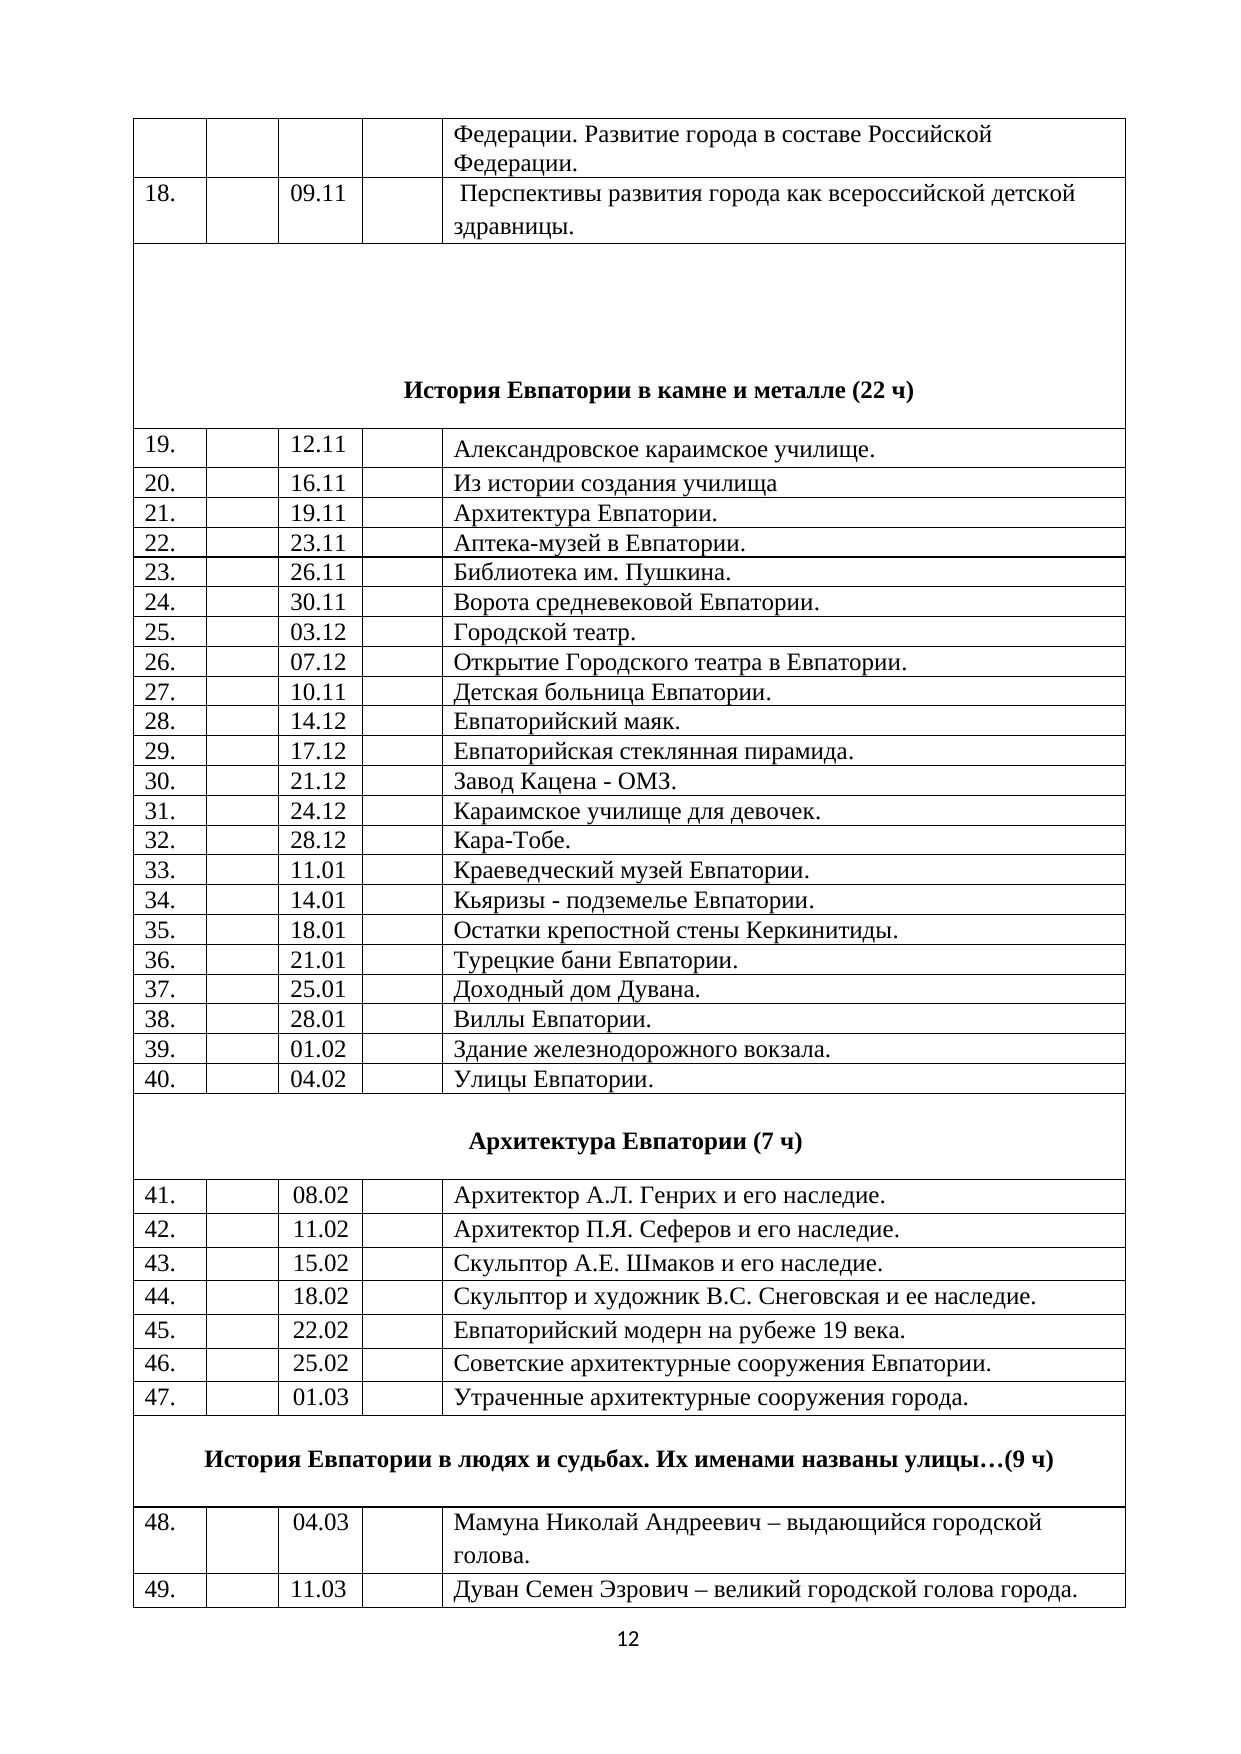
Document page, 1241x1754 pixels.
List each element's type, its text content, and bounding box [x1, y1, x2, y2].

table_cell [363, 1349, 442, 1381]
table_cell [207, 975, 278, 1003]
table_cell Завод Кацена - ОМЗ. [443, 766, 1125, 795]
table_cell [207, 766, 278, 795]
table_cell Из истории создания училища [443, 468, 1125, 497]
table_cell 40. [134, 1064, 206, 1093]
table_cell [207, 1281, 278, 1314]
table_cell 36. [134, 945, 206, 973]
table_cell 38. [134, 1004, 206, 1033]
table_cell Ворота средневековой Евпатории. [443, 587, 1125, 616]
table_cell 04.02 [279, 1064, 362, 1093]
table_cell [207, 1004, 278, 1033]
table_cell [207, 796, 278, 824]
table_cell 03.12 [279, 617, 362, 646]
table_cell 25.02 [279, 1349, 362, 1381]
table_cell 07.12 [279, 647, 362, 676]
table_cell 01.03 [279, 1382, 362, 1415]
table_cell 24.12 [279, 796, 362, 824]
table_cell [207, 1574, 278, 1607]
table_cell [363, 558, 442, 586]
table_cell [363, 1034, 442, 1063]
table_cell 19. [134, 429, 206, 467]
table_cell 27. [134, 677, 206, 705]
table_cell [363, 1248, 442, 1280]
table_cell Архитектор А.Л. Генрих и его наследие. [443, 1180, 1125, 1213]
table_cell Городской театр. [443, 617, 1125, 646]
table_cell [363, 796, 442, 824]
table_cell [363, 468, 442, 497]
table_cell [363, 498, 442, 527]
table_cell [207, 1214, 278, 1247]
table_cell [207, 468, 278, 497]
table_cell 30. [134, 766, 206, 795]
table_cell [363, 1004, 442, 1033]
table_cell 44. [134, 1281, 206, 1314]
table_cell 22.02 [279, 1315, 362, 1347]
table_cell [207, 736, 278, 765]
table_cell 18.02 [279, 1281, 362, 1314]
table_cell [207, 1248, 278, 1280]
table_cell [207, 915, 278, 944]
table_cell [363, 1064, 442, 1093]
table_cell 26.11 [279, 558, 362, 586]
table_cell 17. [134, 119, 206, 177]
table_cell Евпаторийская стеклянная пирамида. [443, 736, 1125, 765]
table_cell [363, 1574, 442, 1607]
table_cell 42. [134, 1214, 206, 1247]
table_cell [207, 647, 278, 676]
table_cell 26. [134, 647, 206, 676]
table_cell [363, 766, 442, 795]
table_cell Библиотека им. Пушкина. [443, 558, 1125, 586]
table_cell [207, 558, 278, 586]
table_cell [363, 677, 442, 705]
table_cell [207, 528, 278, 556]
table_cell Евпаторийский маяк. [443, 706, 1125, 735]
table_cell 01.02 [279, 1034, 362, 1063]
table_cell [207, 429, 278, 467]
table_cell Детская больница Евпатории. [443, 677, 1125, 705]
table_cell [363, 885, 442, 914]
table_cell 49. [134, 1574, 206, 1607]
table_cell [363, 1508, 442, 1573]
table_cell [207, 677, 278, 705]
table_cell 11.01 [279, 855, 362, 884]
table_cell [207, 826, 278, 854]
table_cell 24. [134, 587, 206, 616]
table_cell 47. [134, 1382, 206, 1415]
table_cell [363, 736, 442, 765]
table_cell 32. [134, 826, 206, 854]
table_cell 18. [134, 178, 206, 243]
table_cell Улицы Евпатории. [443, 1064, 1125, 1093]
table_cell 45. [134, 1315, 206, 1347]
table_cell История Евпатории в людях и судьбах. Их именами названы улицы…(9 ч) [134, 1416, 1125, 1506]
table_cell Архитектор П.Я. Сеферов и его наследие. [443, 1214, 1125, 1247]
table_cell Советские архитектурные сооружения Евпатории. [443, 1349, 1125, 1381]
table_cell [363, 975, 442, 1003]
table_cell [363, 178, 442, 243]
table_cell 43. [134, 1248, 206, 1280]
table_cell Мамуна Николай Андреевич – выдающийся городской голова. [443, 1508, 1125, 1573]
table_cell [207, 885, 278, 914]
table_cell Евпаторийский модерн на рубеже 19 века. [443, 1315, 1125, 1347]
table_cell 22. [134, 528, 206, 556]
table_cell 23. [134, 558, 206, 586]
table_cell 10.11 [279, 677, 362, 705]
table_cell [363, 1214, 442, 1247]
table_cell [207, 1349, 278, 1381]
table_cell 21. [134, 498, 206, 527]
table_cell Кара-Тобе. [443, 826, 1125, 854]
table_cell 34. [134, 885, 206, 914]
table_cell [443, 119, 1125, 177]
table_cell 48. [134, 1508, 206, 1573]
table_cell [207, 855, 278, 884]
table_cell 28.01 [279, 1004, 362, 1033]
table_cell [207, 617, 278, 646]
table_cell Утраченные архитектурные сооружения города. [443, 1382, 1125, 1415]
table_cell 37. [134, 975, 206, 1003]
table_cell Аптека-музей в Евпатории. [443, 528, 1125, 556]
table_cell [207, 1180, 278, 1213]
table_cell 21.01 [279, 945, 362, 973]
table_cell 11.02 [279, 1214, 362, 1247]
table_cell 17.12 [279, 736, 362, 765]
table_cell 46. [134, 1349, 206, 1381]
table_cell Здание железнодорожного вокзала. [443, 1034, 1125, 1063]
table_cell 28. [134, 706, 206, 735]
table_cell [207, 587, 278, 616]
table_cell 29. [134, 736, 206, 765]
table_cell 25.01 [279, 975, 362, 1003]
table_cell 20. [134, 468, 206, 497]
table_cell [207, 498, 278, 527]
table_cell [207, 706, 278, 735]
table_cell [207, 1508, 278, 1573]
table_cell Кьяризы - подземелье Евпатории. [443, 885, 1125, 914]
table_cell 19.11 [279, 498, 362, 527]
table_cell Скульптор и художник В.С. Снеговская и ее наследие. [443, 1281, 1125, 1314]
table_cell [363, 1382, 442, 1415]
table_cell Александровское караимское училище. [443, 429, 1125, 467]
table_cell 14.01 [279, 885, 362, 914]
table_cell [363, 528, 442, 556]
table_cell 04.03 [279, 1508, 362, 1573]
table_cell [363, 1180, 442, 1213]
table_cell [363, 587, 442, 616]
table_cell 09.11 [279, 178, 362, 243]
table_cell 21.12 [279, 766, 362, 795]
table_cell Турецкие бани Евпатории. [443, 945, 1125, 973]
table_cell [207, 1382, 278, 1415]
table_cell 31. [134, 796, 206, 824]
table_cell [363, 647, 442, 676]
table_cell 39. [134, 1034, 206, 1063]
table_cell [363, 945, 442, 973]
table_cell 08.02 [279, 1180, 362, 1213]
table_cell 30.11 [279, 587, 362, 616]
table_cell [363, 617, 442, 646]
table_cell Перспективы развития города как всероссийской детской здравницы. [443, 178, 1125, 243]
table_cell 15.02 [279, 1248, 362, 1280]
table_cell 23.11 [279, 528, 362, 556]
table_cell [363, 1281, 442, 1314]
table_cell Скульптор А.Е. Шмаков и его наследие. [443, 1248, 1125, 1280]
table_cell [363, 826, 442, 854]
table_cell [207, 1034, 278, 1063]
table_cell 33. [134, 855, 206, 884]
table_cell [207, 119, 278, 177]
table_cell 29.10 [279, 119, 362, 177]
table_cell 12.11 [279, 429, 362, 467]
table_cell Доходный дом Дувана. [443, 975, 1125, 1003]
table_cell Открытие Городского театра в Евпатории. [443, 647, 1125, 676]
table_cell Архитектура Евпатории (7 ч) [134, 1094, 1125, 1179]
table_cell [207, 1064, 278, 1093]
table_cell Остатки крепостной стены Керкинитиды. [443, 915, 1125, 944]
table_cell 16.11 [279, 468, 362, 497]
table_cell [363, 119, 442, 177]
table_cell Караимское училище для девочек. [443, 796, 1125, 824]
table_cell 14.12 [279, 706, 362, 735]
table_cell [363, 855, 442, 884]
table_cell Дуван Семен Эзрович – великий городской голова города. [443, 1574, 1125, 1607]
table_cell 35. [134, 915, 206, 944]
table_cell 11.03 [279, 1574, 362, 1607]
table_cell [363, 429, 442, 467]
table_cell Архитектура Евпатории. [443, 498, 1125, 527]
table_cell Виллы Евпатории. [443, 1004, 1125, 1033]
table_cell [207, 945, 278, 973]
table_cell 18.01 [279, 915, 362, 944]
table_cell Краеведческий музей Евпатории. [443, 855, 1125, 884]
table_cell 41. [134, 1180, 206, 1213]
table_cell [207, 1315, 278, 1347]
table_cell История Евпатории в камне и металле (22 ч) [134, 244, 1125, 428]
table_cell [207, 178, 278, 243]
table_cell 28.12 [279, 826, 362, 854]
table_cell [363, 706, 442, 735]
table_cell 25. [134, 617, 206, 646]
table_cell [363, 915, 442, 944]
table_cell [363, 1315, 442, 1347]
